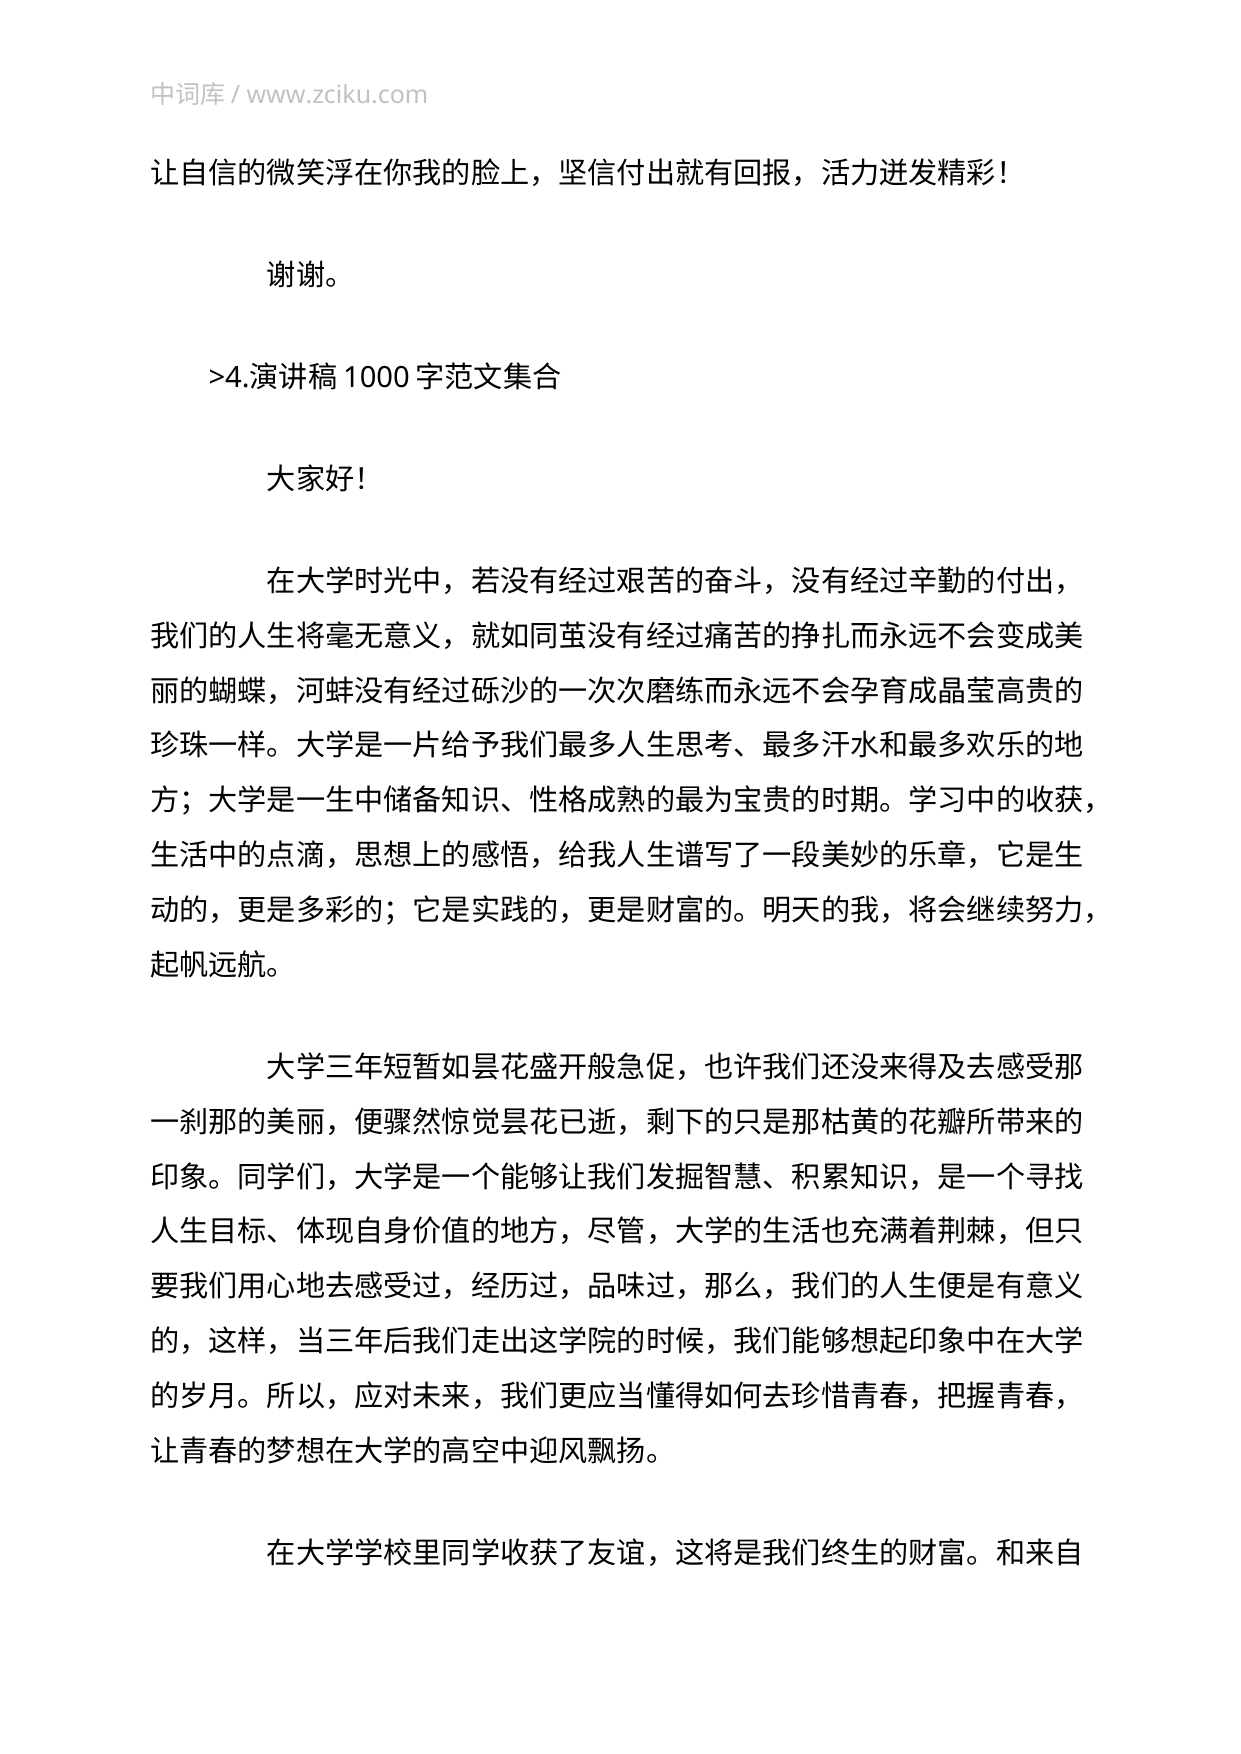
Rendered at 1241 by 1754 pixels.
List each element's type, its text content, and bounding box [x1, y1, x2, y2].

text 大家好！ [150, 456, 1090, 498]
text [150, 150, 1090, 192]
text 大学三年短暂如昙花盛开般急促，也许我们还没来得及去感受那一刹那的美丽，便骤然惊觉昙花已逝，剩下的只是那枯黄的花瓣所带来的印象。同学们，大学是一个能够让我们发掘智慧、积累知识，是一个寻找人生目标、体现自身价值的地方，尽管，大学的生活也充满着荆棘，但只要我们用心地去感受过，经历过，品味过，那么，我们的人生便是有意义的，这样，当三年后我们走出这学院的时候，我们能够想起印象中在大学的岁月。所以，应对未来，我们更应当懂得如何去珍惜青春，把握青春，让青春的梦想在大学的高空中迎风飘扬。 [150, 1043, 1090, 1470]
text >4.演讲稿1000字范文集合 [150, 353, 1090, 396]
text 谢谢。 [150, 252, 1090, 294]
text 在大学时光中，若没有经过艰苦的奋斗，没有经过辛勤的付出，我们的人生将毫无意义，就如同茧没有经过痛苦的挣扎而永远不会变成美丽的蝴蝶，河蚌没有经过砾沙的一次次磨练而永远不会孕育成晶莹高贵的珍珠一样。大学是一片给予我们最多人生思考、最多汗水和最多欢乐的地方；大学是一生中储备知识、性格成熟的最为宝贵的时期。学习中的收获，生活中的点滴，思想上的感悟，给我人生谱写了一段美妙的乐章，它是生动的，更是多彩的；它是实践的，更是财富的。明天的我，将会继续努力，起帆远航。 [150, 557, 1090, 984]
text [150, 1529, 1090, 1572]
